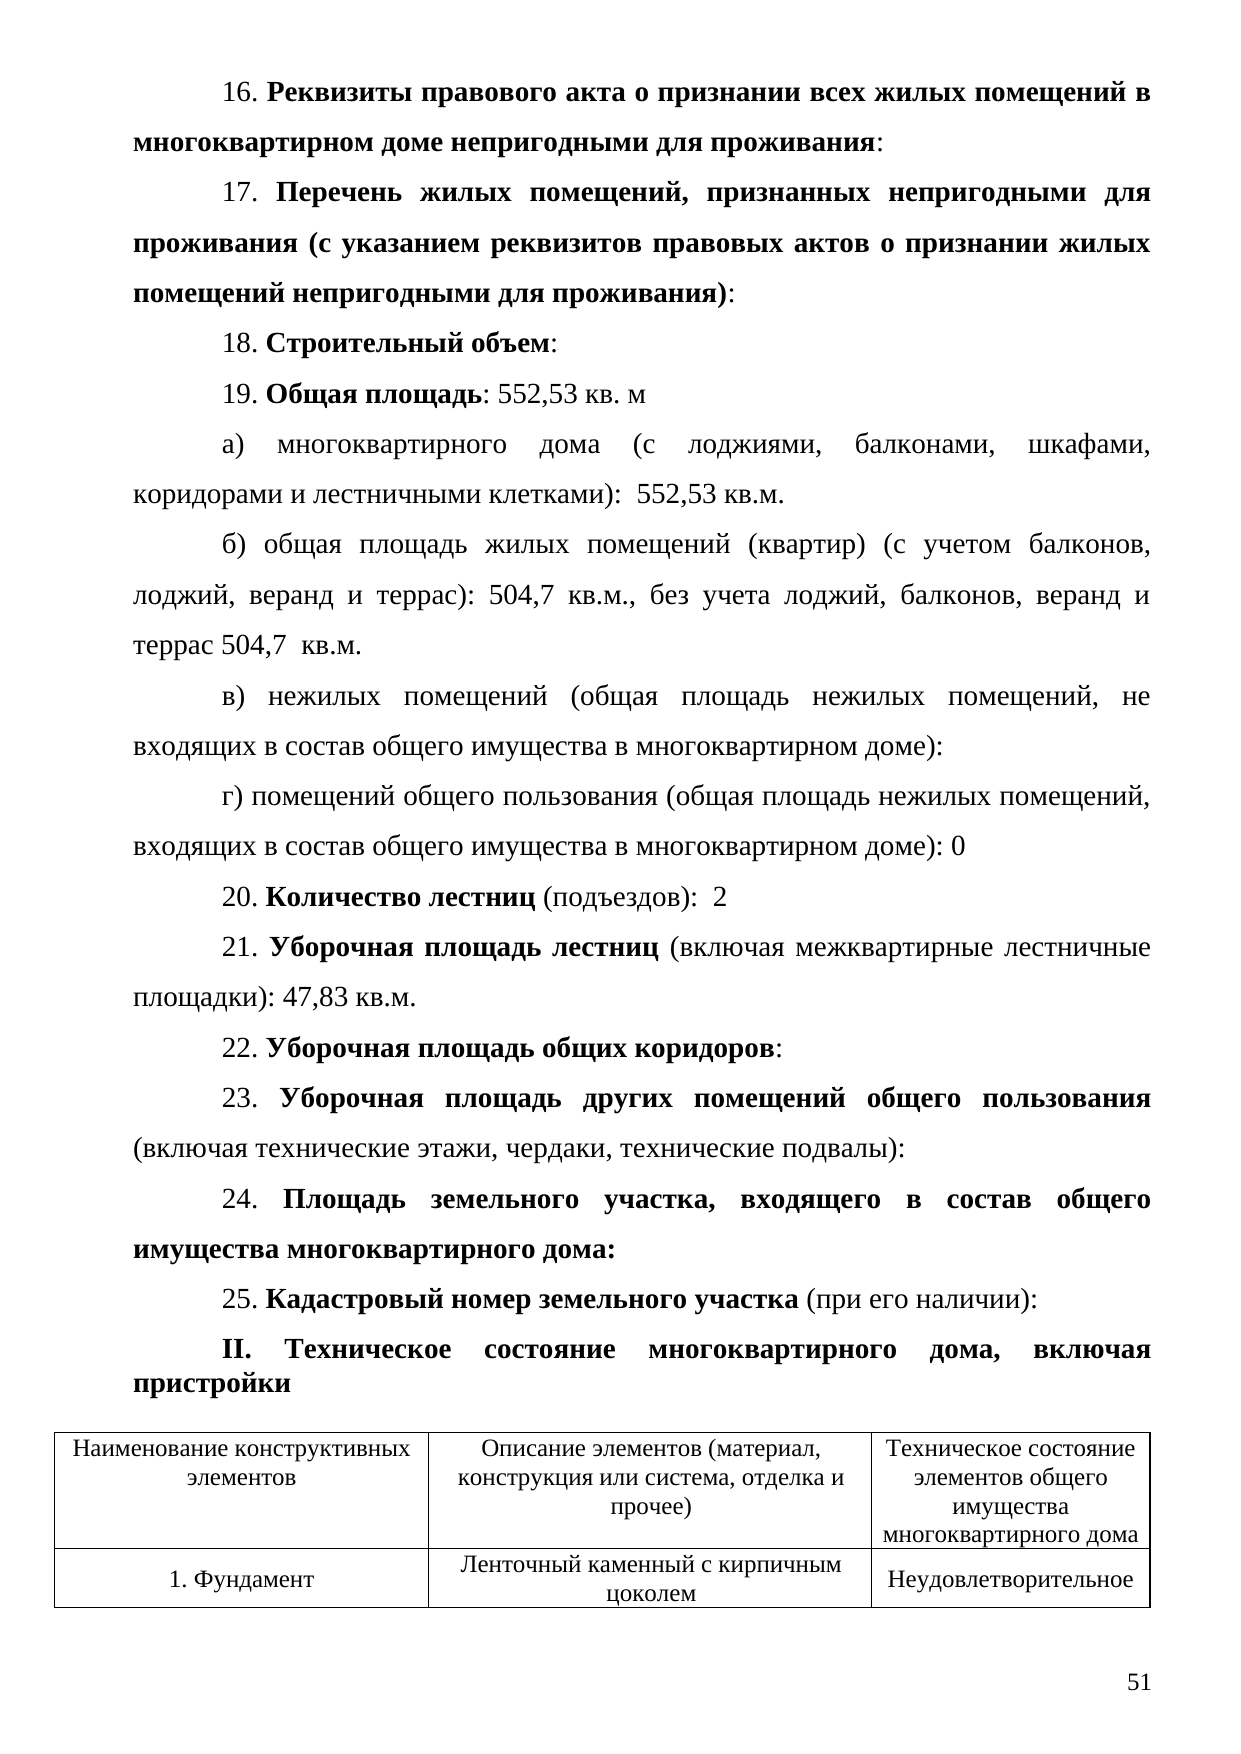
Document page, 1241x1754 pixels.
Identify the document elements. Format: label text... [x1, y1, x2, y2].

text 23. Уборочная площадь других помещений общего пользования (включая технические этажи, чердаки, технические подвалы): [133, 1080, 1152, 1164]
text г) помещений общего пользования (общая площадь нежилых помещений, входящих в состав общего имущества в многоквартирном доме): 0 [133, 778, 1152, 862]
text 16. Реквизиты правового акта о признании всех жилых помещений в многоквартирном доме непригодными для проживания: [133, 74, 1152, 158]
text 20. Количество лестниц (подъездов): 2 [133, 879, 1152, 912]
text 21. Уборочная площадь лестниц (включая межквартирные лестничные площадки): 47,83 кв.м. [133, 929, 1152, 1013]
text в) нежилых помещений (общая площадь нежилых помещений, не входящих в состав общего имущества в многоквартирном доме): [133, 678, 1152, 761]
text б) общая площадь жилых помещений (квартир) (с учетом балконов, лоджий, веранд и террас): 504,7 кв.м., без учета лоджий, балконов, веранд и террас 504,7 кв.м. [133, 527, 1152, 661]
text а) многоквартирного дома (с лоджиями, балконами, шкафами, коридорами и лестничными клетками): 552,53 кв.м. [133, 426, 1152, 510]
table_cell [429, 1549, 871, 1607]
text 17. Перечень жилых помещений, признанных непригодными для проживания (с указанием реквизитов правовых актов о признании жилых помещений непригодными для проживания): [133, 174, 1152, 309]
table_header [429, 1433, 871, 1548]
text 24. Площадь земельного участка, входящего в состав общего имущества многоквартирного дома: [133, 1181, 1152, 1264]
text 19. Общая площадь: 552,53 кв. м [133, 376, 1152, 409]
text 25. Кадастровый номер земельного участка (при его наличии): [133, 1281, 1152, 1315]
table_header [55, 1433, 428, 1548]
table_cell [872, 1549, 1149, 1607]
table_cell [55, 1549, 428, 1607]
text 18. Строительный объем: [133, 325, 1152, 359]
text II. Техническое состояние многоквартирного дома, включая пристройки [133, 1332, 1152, 1399]
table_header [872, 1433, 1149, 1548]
text 22. Уборочная площадь общих коридоров: [133, 1030, 1152, 1063]
